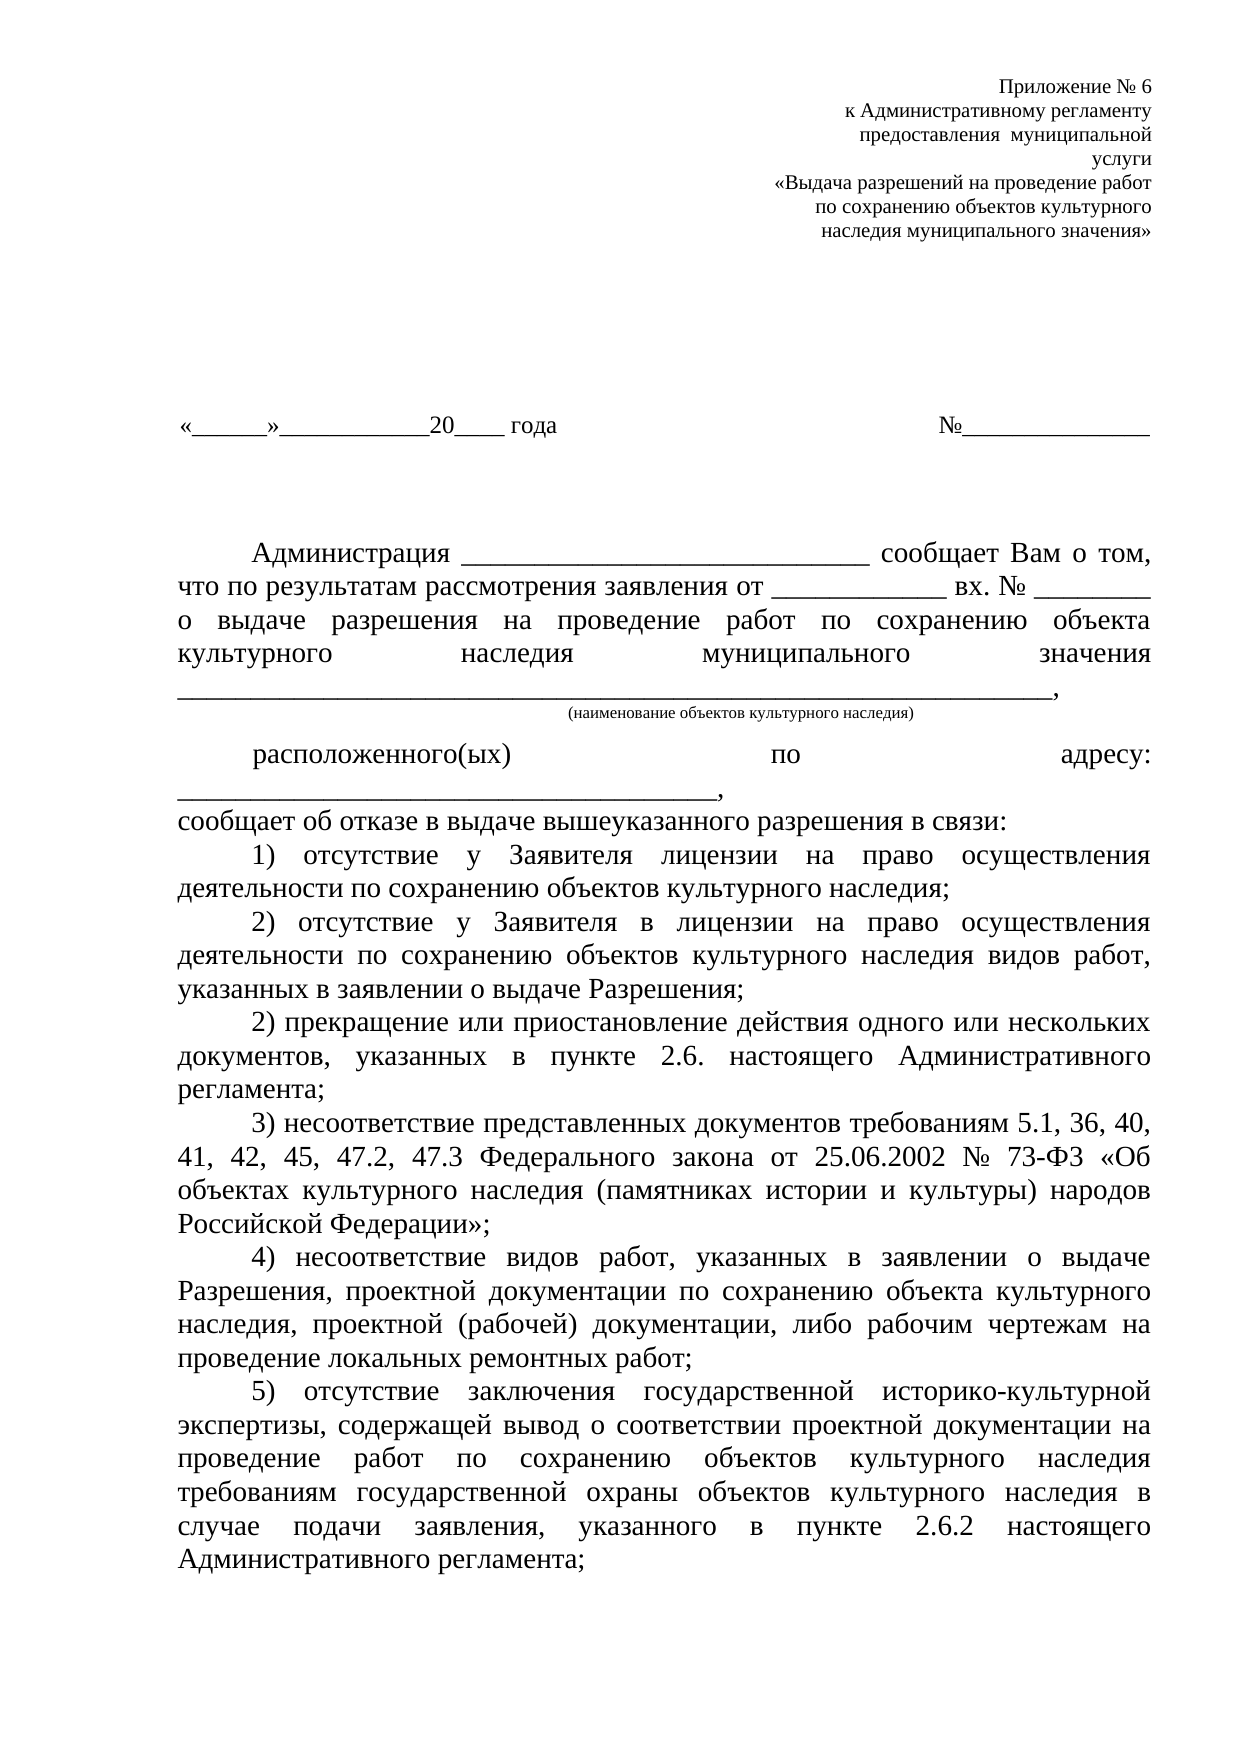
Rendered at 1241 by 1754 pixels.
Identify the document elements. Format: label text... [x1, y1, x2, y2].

text сообщает об отказе в выдаче вышеуказанного разрешения в связи: [177, 803, 1152, 837]
text расположенного(ых) по адресу: _____________________________________, [177, 736, 1152, 803]
text 1) отсутствие у Заявителя лицензии на право осуществления деятельности по сохранению объектов культурного наследия; [177, 837, 1152, 904]
text Приложение № 6 [177, 74, 1152, 98]
text 3) несоответствие представленных документов требованиям 5.1, 36, 40, 41, 42, 45, 47.2, 47.3 Федерального закона от 25.06.2002 № 73-Ф3 «Об объектах культурного наследия (памятниках истории и культуры) народов Российской Федерации»; [177, 1105, 1152, 1239]
text (наименование объектов культурного наследия) [177, 703, 1152, 736]
text 5) отсутствие заключения государственной историко-культурной экспертизы, содержащей вывод о соответствии проектной документации на проведение работ по сохранению объектов культурного наследия требованиям государственной охраны объектов культурного наследия в случае подачи заявления, указанного в пункте 2.6.2 настоящего Административного регламента; [177, 1373, 1152, 1575]
text Администрация ____________________________ сообщает Вам о том, что по результатам рассмотрения заявления от ____________ вх. № ________ о выдаче разрешения на проведение работ по сохранению объекта культурного наследия муниципального значения ____________________________________________________________, [177, 535, 1152, 703]
text «Выдача разрешений на проведение работ по сохранению объектов культурного наследия муниципального значения» [768, 170, 1152, 242]
text к Административному регламенту [177, 98, 1152, 122]
text 2) отсутствие у Заявителя в лицензии на право осуществления деятельности по сохранению объектов культурного наследия видов работ, указанных в заявлении о выдаче Разрешения; [177, 904, 1152, 1004]
text 2) прекращение или приостановление действия одного или нескольких документов, указанных в пункте 2.6. настоящего Административного регламента; [177, 1004, 1152, 1105]
text предоставления муниципальной услуги [177, 122, 1152, 170]
text «______»____________20____ года №_______________ [177, 410, 1152, 439]
text 4) несоответствие видов работ, указанных в заявлении о выдаче Разрешения, проектной документации по сохранению объекта культурного наследия, проектной (рабочей) документации, либо рабочим чертежам на проведение локальных ремонтных работ; [177, 1239, 1152, 1373]
